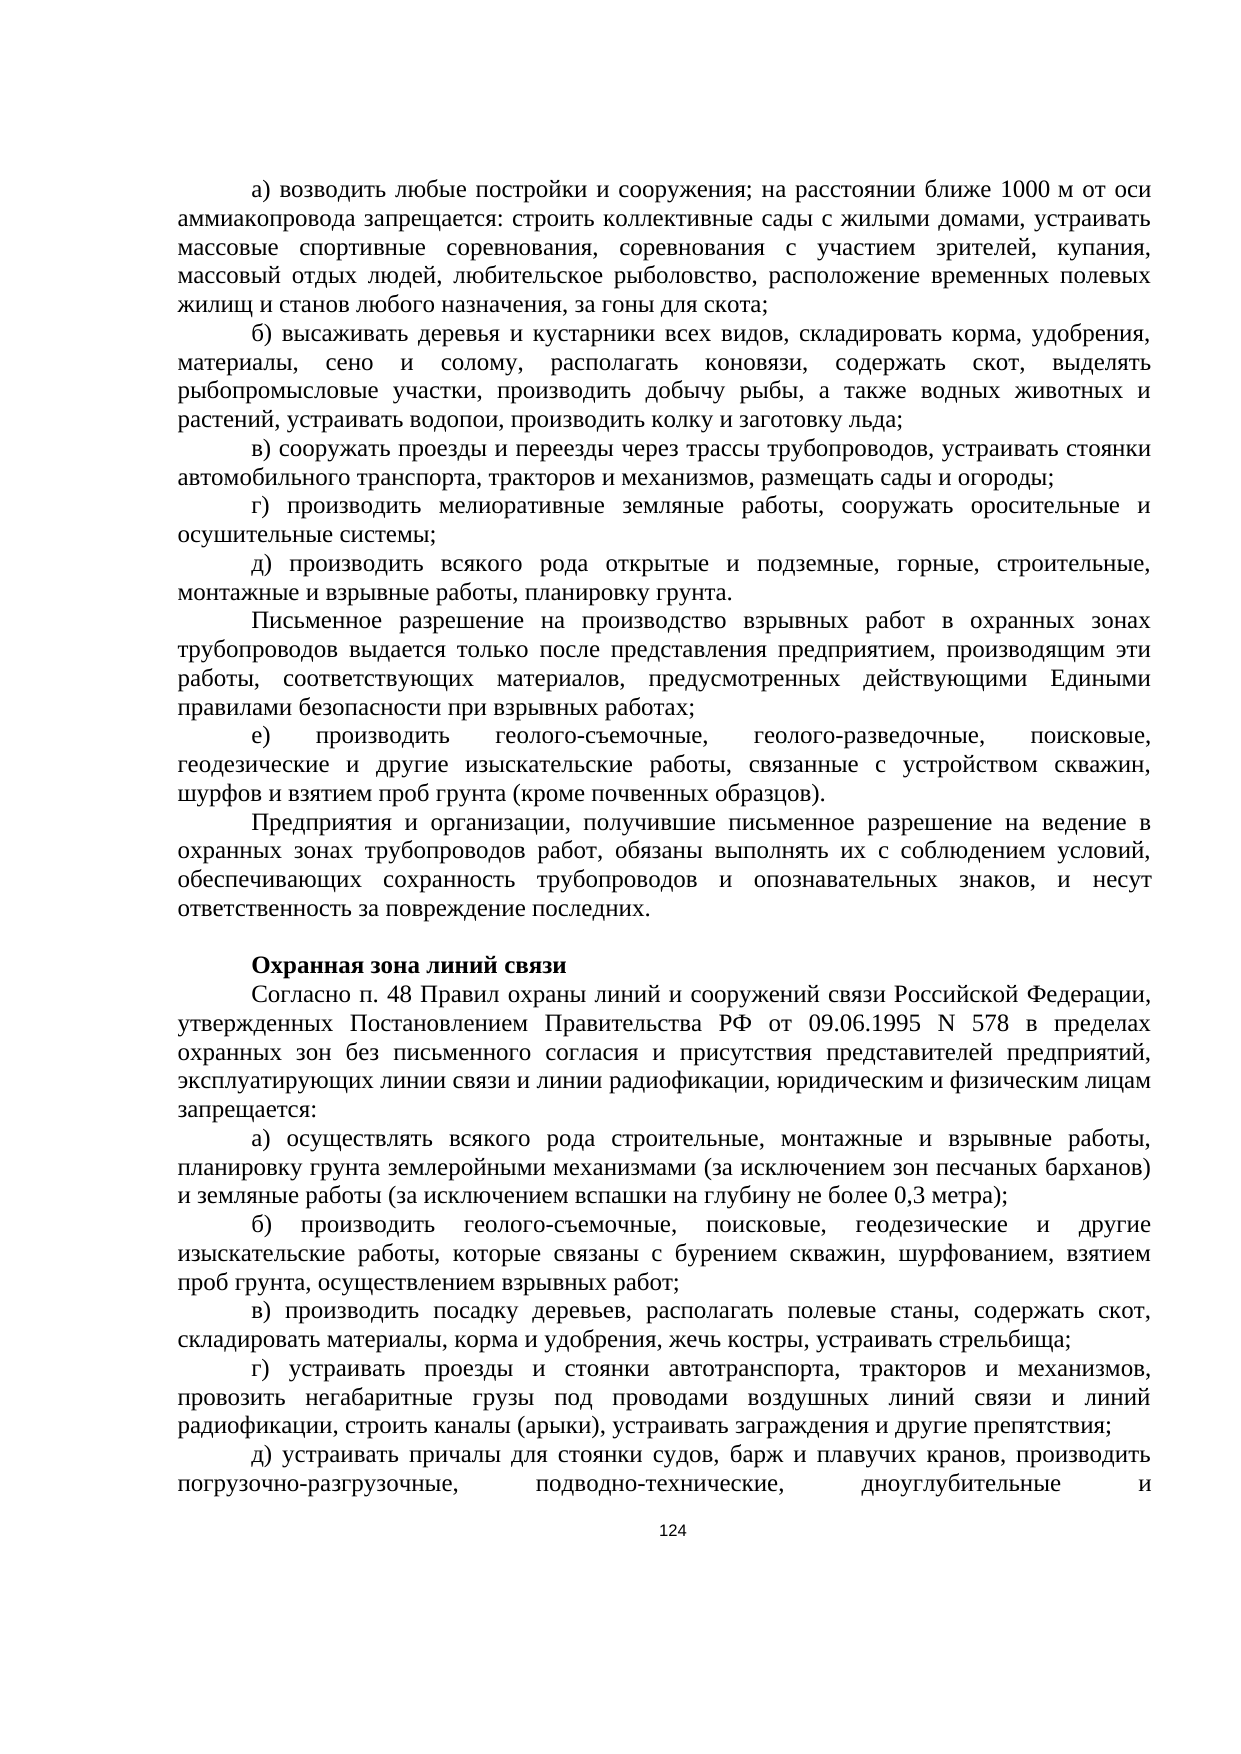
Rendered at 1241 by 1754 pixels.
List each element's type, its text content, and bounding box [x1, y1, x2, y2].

text Согласно п. 48 Правил охраны линий и сооружений связи Российской Федерации, утвержденных Постановлением Правительства РФ от 09.06.1995 N 578 в пределах охранных зон без письменного согласия и присутствия представителей предприятий, эксплуатирующих линии связи и линии радиофикации, юридическим и физическим лицам запрещается: [177, 979, 1152, 1123]
text а) осуществлять всякого рода строительные, монтажные и взрывные работы, планировку грунта землеройными механизмами (за исключением зон песчаных барханов) и земляные работы (за исключением вспашки на глубину не более 0,3 метра); [177, 1123, 1152, 1209]
text а) возводить любые постройки и сооружения; на расстоянии ближе от оси аммиакопровода запрещается: строить коллективные сады с жилыми домами, устраивать массовые спортивные соревнования, соревнования с участием зрителей, купания, массовый отдых людей, любительское рыболовство, расположение временных полевых жилищ и станов любого назначения, за гоны для скота; [177, 174, 1152, 318]
text г) производить мелиоративные земляные работы, сооружать оросительные и осушительные системы; [177, 491, 1152, 548]
text б) производить геолого-съемочные, поисковые, геодезические и другие изыскательские работы, которые связаны с бурением скважин, шурфованием, взятием проб грунта, осуществлением взрывных работ; [177, 1209, 1152, 1296]
text Письменное разрешение на производство взрывных работ в охранных зонах трубопроводов выдается только после представления предприятием, производящим эти работы, соответствующих материалов, предусмотренных действующими Едиными правилами безопасности при взрывных работах; [177, 606, 1152, 721]
text б) высаживать деревья и кустарники всех видов, складировать корма, удобрения, материалы, сено и солому, располагать коновязи, содержать скот, выделять рыбопромысловые участки, производить добычу рыбы, а также водных животных и растений, устраивать водопои, производить колку и заготовку льда; [177, 318, 1152, 433]
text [177, 1439, 1152, 1497]
text в) производить посадку деревьев, располагать полевые станы, содержать скот, складировать материалы, корма и удобрения, жечь костры, устраивать стрельбища; [177, 1296, 1152, 1353]
text Охранная зона линий связи [177, 951, 1152, 979]
text в) сооружать проезды и переезды через трассы трубопроводов, устраивать стоянки автомобильного транспорта, тракторов и механизмов, размещать сады и огороды; [177, 433, 1152, 491]
text Предприятия и организации, получившие письменное разрешение на ведение в охранных зонах трубопроводов работ, обязаны выполнять их с соблюдением условий, обеспечивающих сохранность трубопроводов и опознавательных знаков, и несут ответственность за повреждение последних. [177, 807, 1152, 922]
text е) производить геолого-съемочные, геолого-разведочные, поисковые, геодезические и другие изыскательские работы, связанные с устройством скважин, шурфов и взятием проб грунта (кроме почвенных образцов). [177, 721, 1152, 807]
text г) устраивать проезды и стоянки автотранспорта, тракторов и механизмов, провозить негабаритные грузы под проводами воздушных линий связи и линий радиофикации, строить каналы (арыки), устраивать заграждения и другие препятствия; [177, 1353, 1152, 1439]
text д) производить всякого рода открытые и подземные, горные, строительные, монтажные и взрывные работы, планировку грунта. [177, 548, 1152, 606]
